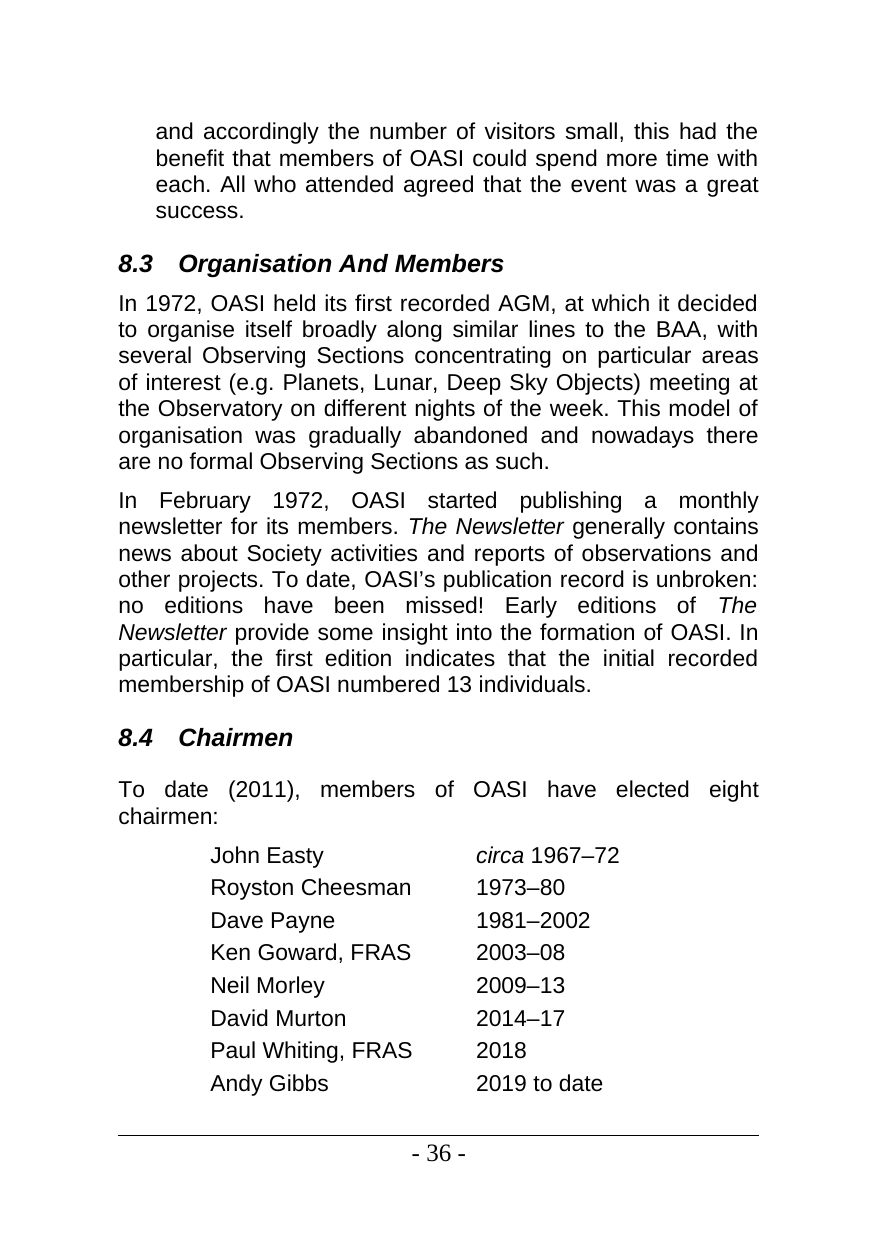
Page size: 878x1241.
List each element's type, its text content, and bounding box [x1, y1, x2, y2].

table_header John Easty [199, 835, 464, 868]
table_cell 1981–2002 [465, 901, 678, 933]
table_cell 2014–17 [465, 998, 678, 1031]
text In 1972, OASI held its first recorded AGM, at which it decided to organise itself broadly along similar lines to the BAA, with several Observing Sections concentrating on particular areas of interest (e.g. Planets, Lunar, Deep Sky Objects) meeting at the Observatory on different nights of the week. This model of organisation was gradually abandoned and nowadays there are no formal Observing Sections as such. [118, 290, 759, 474]
table_cell Andy Gibbs [199, 1064, 464, 1096]
subtitle Organisation And Members [118, 248, 759, 277]
text In February 1972, OASI started publishing a monthly newsletter for its members. The Newsletter generally contains news about Society activities and reports of observations and other projects. To date, OASI’s publication record is unbroken: no editions have been missed! Early editions of The Newsletter provide some insight into the formation of OASI. In particular, the first edition indicates that the initial recorded membership of OASI numbered 13 individuals. [118, 487, 759, 698]
table_cell 2018 [465, 1031, 678, 1063]
table_cell Ken Goward, FRAS [199, 933, 464, 966]
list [118, 118, 759, 223]
table_header circa 1967–72 [465, 835, 678, 868]
text To date (2011), members of OASI have elected eight chairmen: [118, 776, 759, 829]
table_cell David Murton [199, 998, 464, 1031]
table_cell 2009–13 [465, 966, 678, 998]
table_cell Neil Morley [199, 966, 464, 998]
table_cell 2003–08 [465, 933, 678, 966]
table_cell 2019 to date [465, 1064, 678, 1096]
table_cell Dave Payne [199, 901, 464, 933]
table_cell 1973–80 [465, 868, 678, 901]
subtitle Chairmen [118, 723, 759, 751]
table_cell Paul Whiting, FRAS [199, 1031, 464, 1063]
table_cell Royston Cheesman [199, 868, 464, 901]
